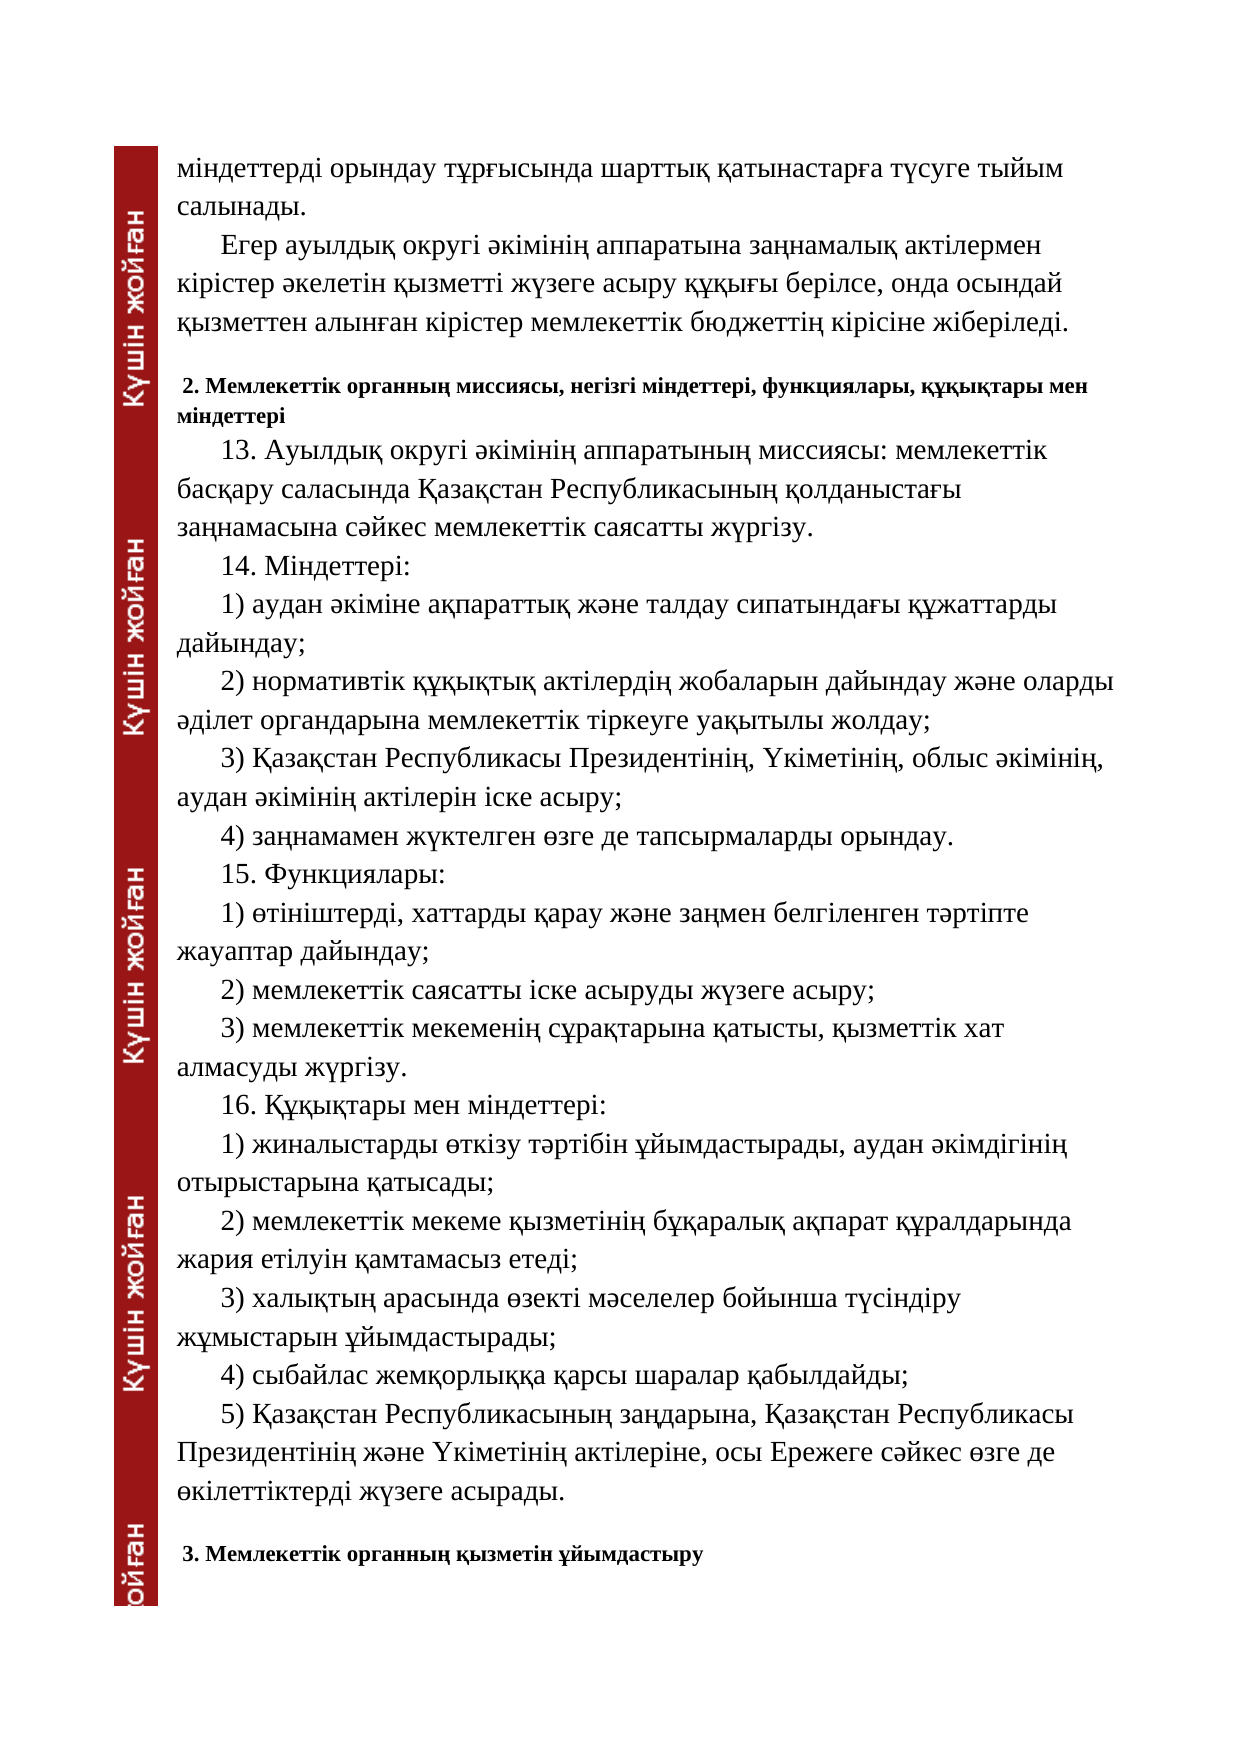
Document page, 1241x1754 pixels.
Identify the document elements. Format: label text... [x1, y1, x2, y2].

picture [114, 1567, 158, 1606]
picture [114, 428, 158, 432]
picture [114, 146, 158, 150]
text 3. Мемлекеттік органның қызметін ұйымдастыру [112, 1540, 1128, 1567]
text 2. Мемлекеттік органның миссиясы, негізгі міндеттері, функциялары, құқықтары мен міндеттері [112, 372, 1128, 428]
text 13. Ауылдық округі әкімінің аппаратының миссиясы: мемлекеттік басқару саласында Қазақстан Республикасының қолданыстағы заңнамасына сәйкес мемлекеттік саясатты жүргізу. 14. Міндеттері: 1) аудан әкіміне ақпараттық және талдау сипатындағы құжаттарды дайындау; 2) нормативтік құқықтық актілердің жобаларын дайындау және оларды әділет органдарына мемлекеттік тіркеуге уақытылы жолдау; 3) Қазақстан Республикасы Президентінің, Үкіметінің, облыс әкімінің, аудан әкімінің актілерін іске асыру; 4) заңнамамен жүктелген өзге де тапсырмаларды орындау. 15. Функциялары: 1) өтініштерді, хаттарды қарау және заңмен белгіленген тәртіпте жауаптар дайындау; 2) мемлекеттік саясатты іске асыруды жүзеге асыру; 3) мемлекеттік мекеменің сұрақтарына қатысты, қызметтік хат алмасуды жүргізу. 16. Құқықтары мен міндеттері: 1) жиналыстарды өткізу тәртібін ұйымдастырады, аудан әкімдігінің отырыстарына қатысады; 2) мемлекеттік мекеме қызметінің бұқаралық ақпарат құралдарында жария етілуін қамтамасыз етеді; 3) халықтың арасында өзекті мәселелер бойынша түсіндіру жұмыстарын ұйымдастырады; 4) сыбайлас жемқорлыққа қарсы шаралар қабылдайды; 5) Қазақстан Республикасының заңдарына, Қазақстан Республикасы Президентінің және Үкіметінің актілеріне, осы Ережеге сәйкес өзге де өкілеттіктерді жүзеге асырады. [112, 432, 1128, 1537]
picture [114, 368, 158, 372]
